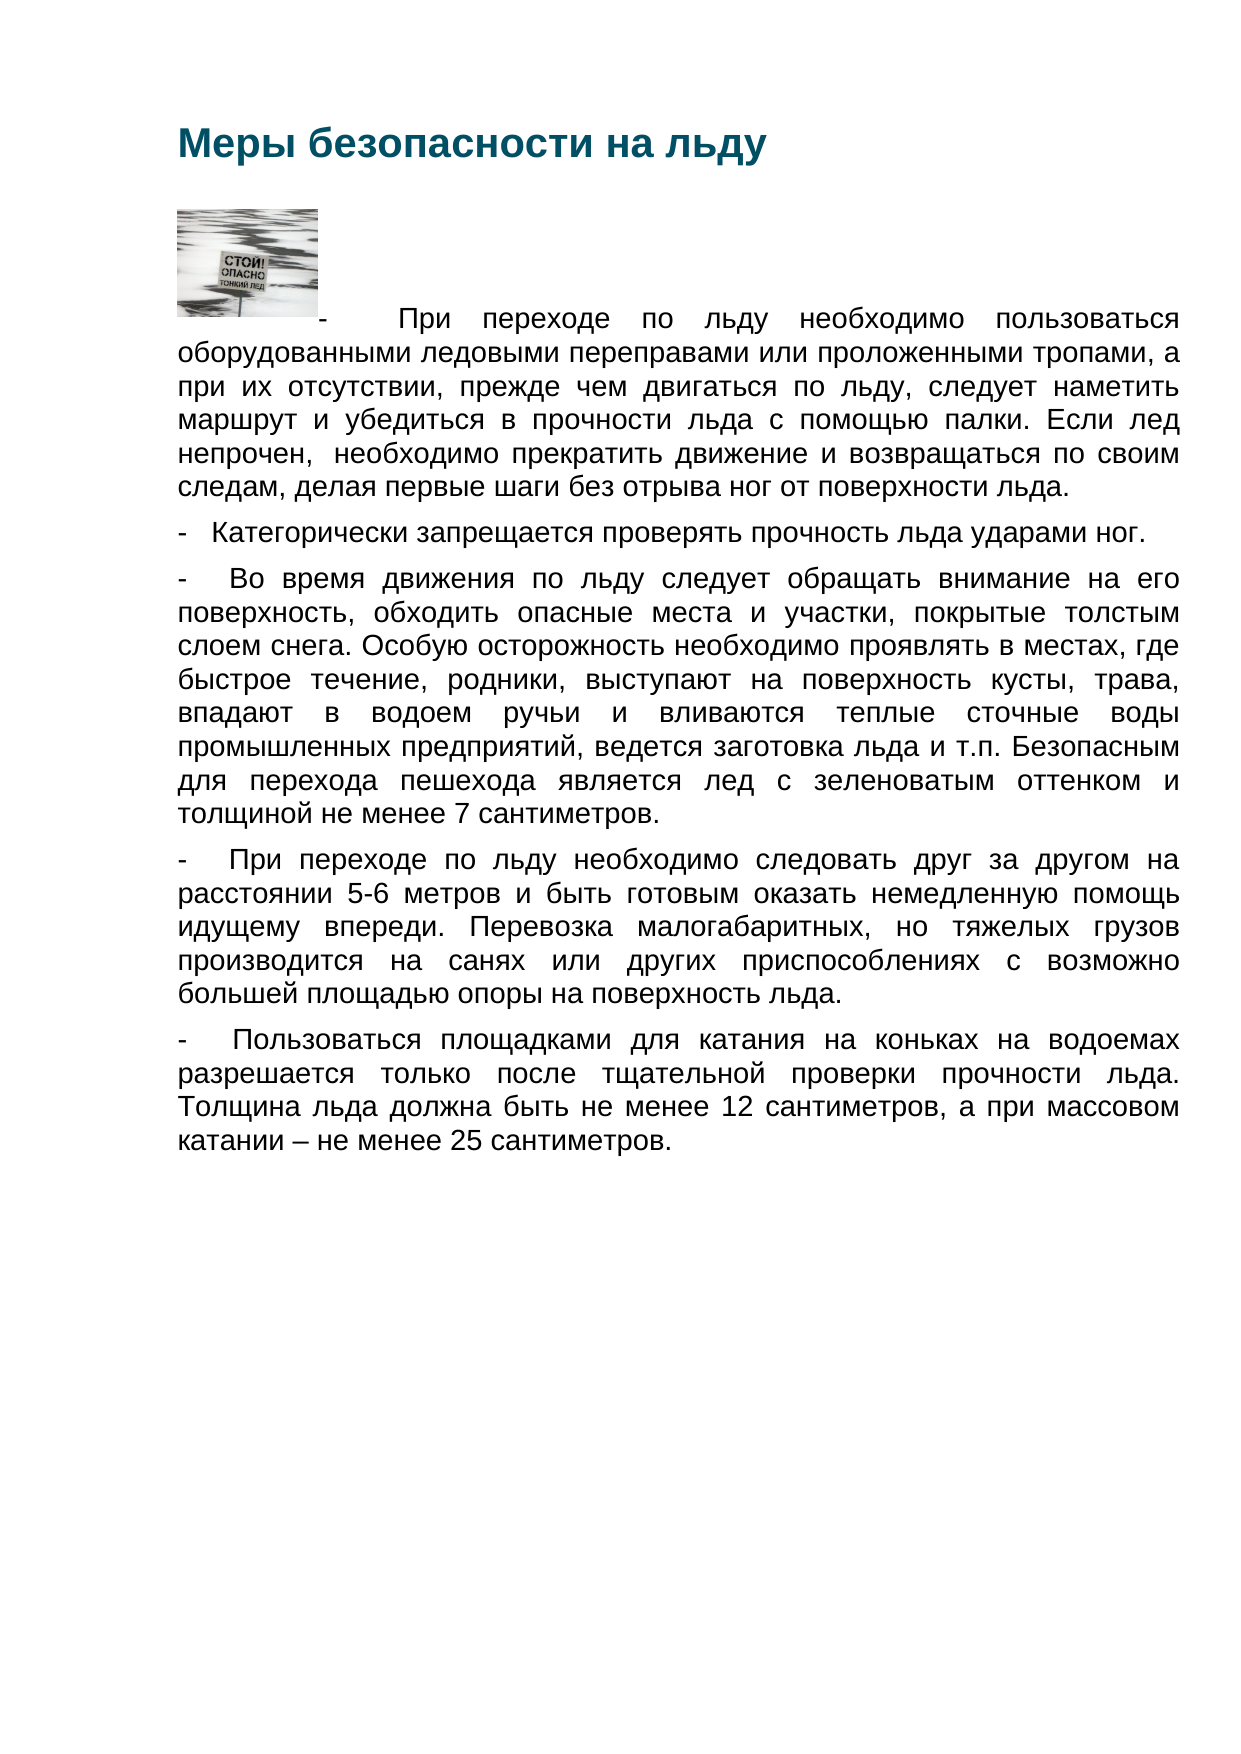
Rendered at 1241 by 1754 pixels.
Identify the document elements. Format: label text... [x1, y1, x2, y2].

text - При переходе по льду необходимо пользоваться оборудованными ледовыми переправами или проложенными тропами, а при их отсутствии, прежде чем двигаться по льду, следует наметить маршрут и убедиться в прочности льда с помощью палки. Если лед непрочен, необходимо прекратить движение и возвращаться по своим следам, делая первые шаги без отрыва ног от поверхности льда. [177, 210, 1181, 503]
text - Категорически запрещается проверять прочность льда ударами ног. [177, 515, 1181, 549]
picture [177, 209, 318, 317]
text - При переходе по льду необходимо следовать друг за другом на расстоянии 5-6 метров и быть готовым оказать немедленную помощь идущему впереди. Перевозка малогабаритных, но тяжелых грузов производится на санях или других приспособлениях с возможно большей площадью опоры на поверхность льда. [177, 842, 1181, 1010]
text - Пользоваться площадками для катания на коньках на водоемах разрешается только после тщательной проверки прочности льда. Толщина льда должна быть не менее 12 сантиметров, а при массовом катании – не менее 25 сантиметров. [177, 1022, 1181, 1156]
text Меры безопасности на льду [177, 118, 1181, 166]
text - Во время движения по льду следует обращать внимание на его поверхность, обходить опасные места и участки, покрытые толстым слоем снега. Особую осторожность необходимо проявлять в местах, где быстрое течение, родники, выступают на поверхность кусты, трава, впадают в водоем ручьи и вливаются теплые сточные воды промышленных предприятий, ведется заготовка льда и т.п. Безопасным для перехода пешехода является лед с зеленоватым оттенком и толщиной не менее 7 сантиметров. [177, 561, 1181, 829]
